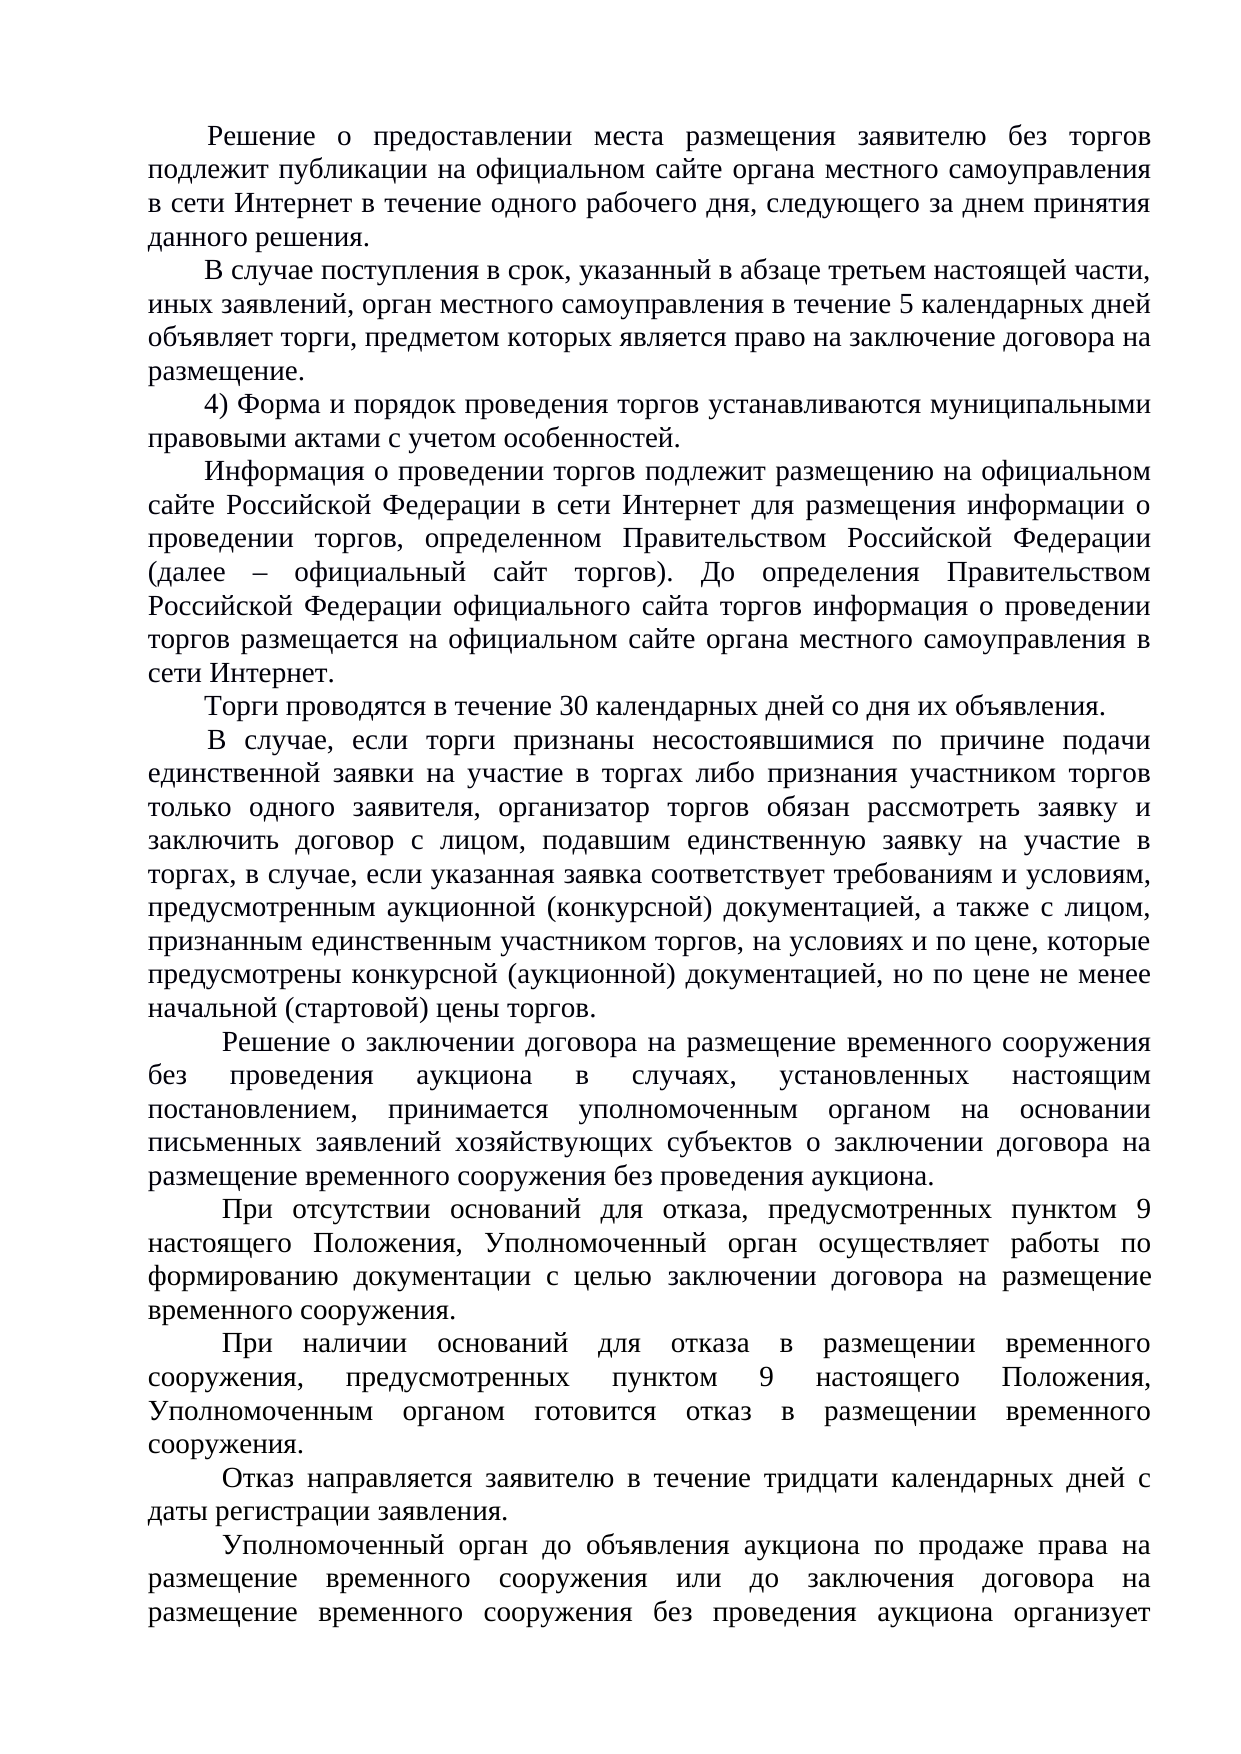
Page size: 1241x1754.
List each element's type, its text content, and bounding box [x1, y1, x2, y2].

text В случае поступления в срок, указанный в абзаце третьем настоящей части, иных заявлений, орган местного самоуправления в течение 5 календарных дней объявляет торги, предметом которых является право на заключение договора на размещение. [148, 252, 1152, 386]
text 4) Форма и порядок проведения торгов устанавливаются муниципальными правовыми актами с учетом особенностей. [148, 386, 1152, 453]
text При наличии оснований для отказа в размещении временного сооружения, предусмотренных пунктом 9 настоящего Положения, Уполномоченным органом готовится отказ в размещении временного сооружения. [148, 1326, 1152, 1460]
text Отказ направляется заявителю в течение тридцати календарных дней с даты регистрации заявления. [148, 1460, 1152, 1527]
text Решение о предоставлении места размещения заявителю без торгов подлежит публикации на официальном сайте органа местного самоуправления в сети Интернет в течение одного рабочего дня, следующего за днем принятия данного решения. [148, 118, 1152, 252]
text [148, 1527, 1152, 1627]
text Решение о заключении договора на размещение временного сооружения без проведения аукциона в случаях, установленных настоящим постановлением, принимается уполномоченным органом на основании письменных заявлений хозяйствующих субъектов о заключении договора на размещение временного сооружения без проведения аукциона. [148, 1024, 1152, 1191]
text При отсутствии оснований для отказа, предусмотренных пунктом 9 настоящего Положения, Уполномоченный орган осуществляет работы по формированию документации с целью заключении договора на размещение временного сооружения. [148, 1191, 1152, 1326]
text Торги проводятся в течение 30 календарных дней со дня их объявления. [148, 688, 1152, 722]
text В случае, если торги признаны несостоявшимися по причине подачи единственной заявки на участие в торгах либо признания участником торгов только одного заявителя, организатор торгов обязан рассмотреть заявку и заключить договор с лицом, подавшим единственную заявку на участие в торгах, в случае, если указанная заявка соответствует требованиям и условиям, предусмотренным аукционной (конкурсной) документацией, а также с лицом, признанным единственным участником торгов, на условиях и по цене, которые предусмотрены конкурсной (аукционной) документацией, но по цене не менее начальной (стартовой) цены торгов. [148, 722, 1152, 1024]
text Информация о проведении торгов подлежит размещению на официальном сайте Российской Федерации в сети Интернет для размещения информации о проведении торгов, определенном Правительством Российской Федерации (далее – официальный сайт торгов). До определения Правительством Российской Федерации официального сайта торгов информация о проведении торгов размещается на официальном сайте органа местного самоуправления в сети Интернет. [148, 453, 1152, 688]
